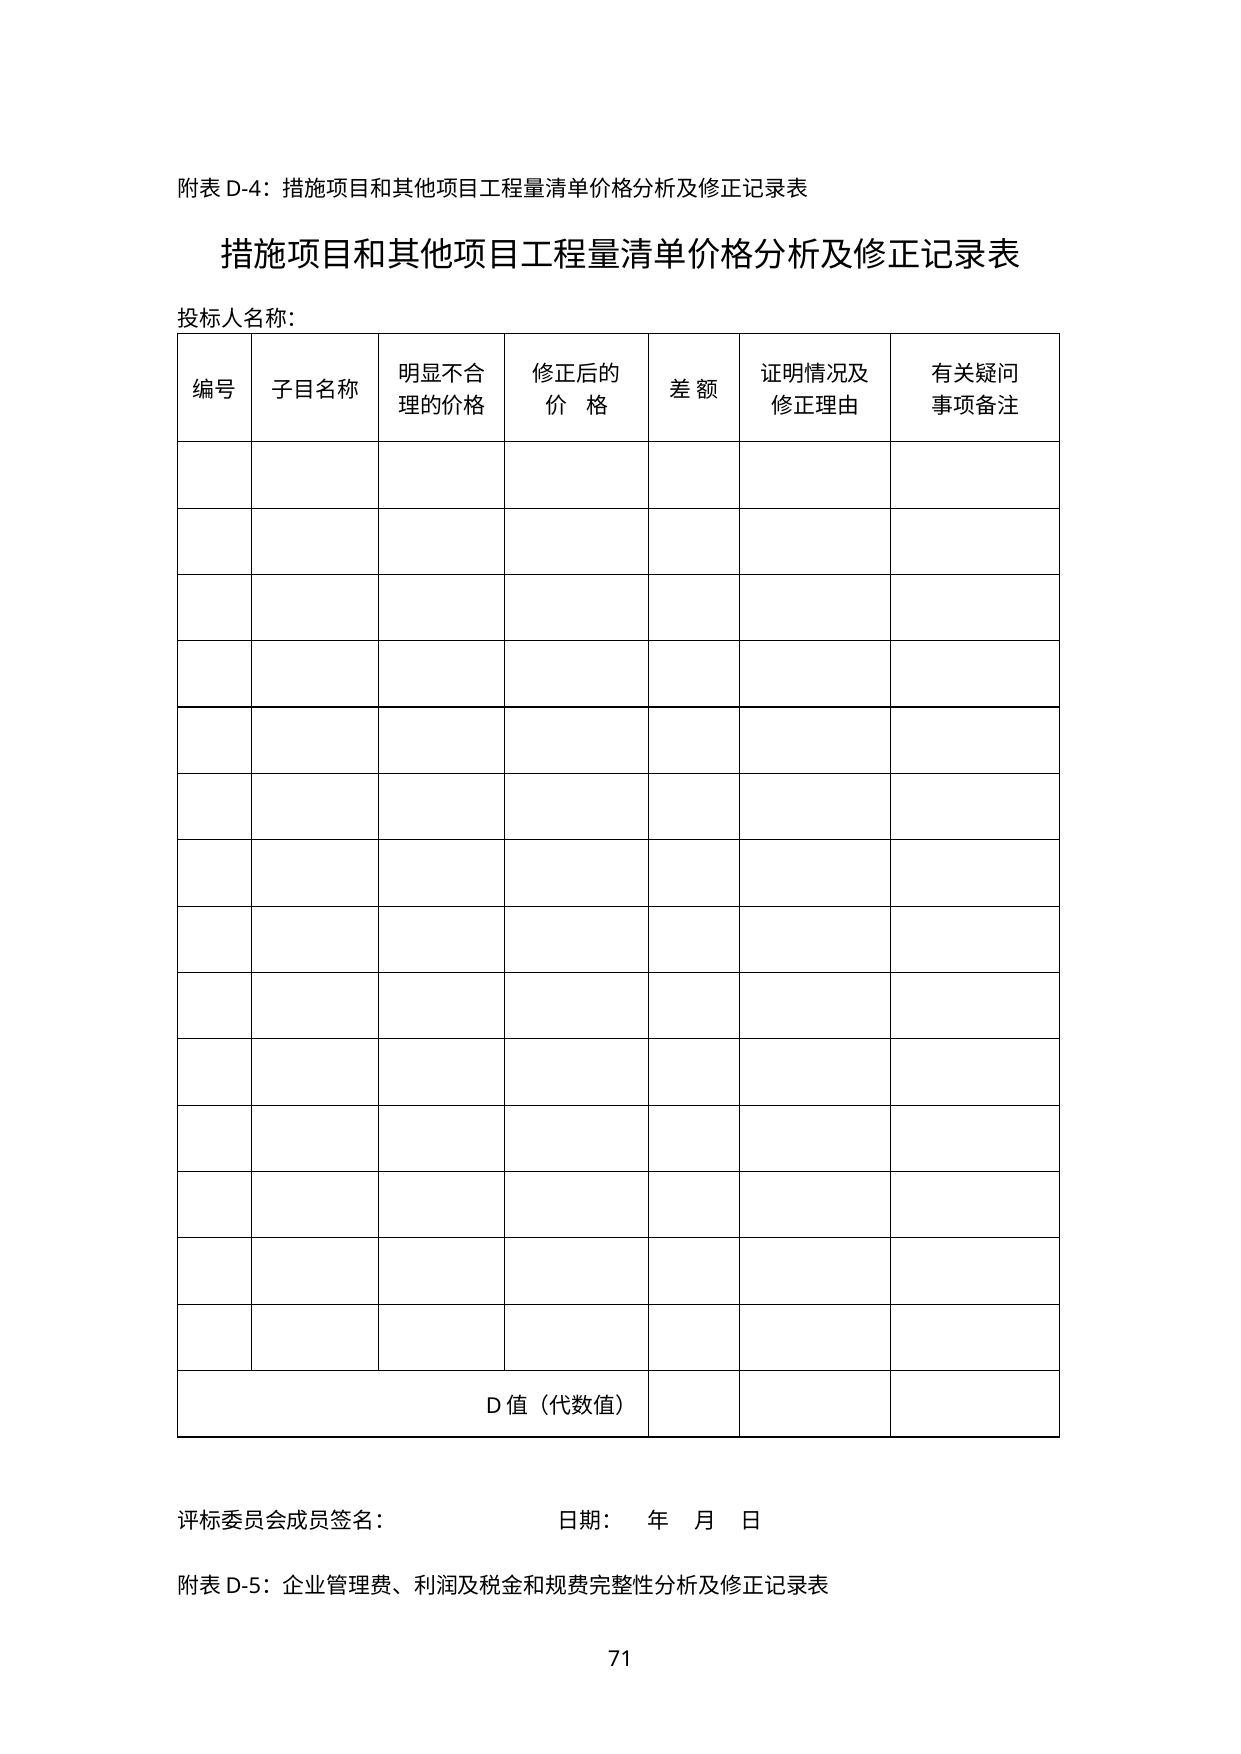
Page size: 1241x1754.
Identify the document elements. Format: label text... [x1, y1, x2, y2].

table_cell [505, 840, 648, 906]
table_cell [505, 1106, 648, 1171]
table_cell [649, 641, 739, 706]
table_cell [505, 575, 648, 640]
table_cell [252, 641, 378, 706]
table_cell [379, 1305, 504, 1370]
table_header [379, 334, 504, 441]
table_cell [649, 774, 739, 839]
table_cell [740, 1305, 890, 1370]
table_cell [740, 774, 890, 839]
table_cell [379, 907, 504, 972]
text 附表D-5：企业管理费、利润及税金和规费完整性分析及修正记录表 [177, 1567, 1063, 1600]
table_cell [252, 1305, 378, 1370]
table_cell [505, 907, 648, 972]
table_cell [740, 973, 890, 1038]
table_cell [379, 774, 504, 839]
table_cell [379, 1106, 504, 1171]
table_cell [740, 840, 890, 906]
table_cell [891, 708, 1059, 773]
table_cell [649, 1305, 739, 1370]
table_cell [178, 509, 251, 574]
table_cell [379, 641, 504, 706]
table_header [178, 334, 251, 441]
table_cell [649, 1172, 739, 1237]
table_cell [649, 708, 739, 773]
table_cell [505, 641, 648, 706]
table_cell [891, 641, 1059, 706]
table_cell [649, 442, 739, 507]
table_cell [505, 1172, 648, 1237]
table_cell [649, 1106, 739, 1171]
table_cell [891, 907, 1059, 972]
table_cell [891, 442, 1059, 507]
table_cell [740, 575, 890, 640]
text 投标人名称： [177, 301, 1063, 333]
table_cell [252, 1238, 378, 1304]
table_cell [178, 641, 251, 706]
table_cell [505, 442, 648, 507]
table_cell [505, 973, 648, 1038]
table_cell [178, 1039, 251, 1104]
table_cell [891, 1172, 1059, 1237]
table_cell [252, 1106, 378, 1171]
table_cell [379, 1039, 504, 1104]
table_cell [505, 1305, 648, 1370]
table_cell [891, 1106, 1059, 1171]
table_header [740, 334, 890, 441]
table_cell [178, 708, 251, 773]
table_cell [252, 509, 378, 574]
text 措施项目和其他项目工程量清单价格分析及修正记录表 [177, 219, 1063, 284]
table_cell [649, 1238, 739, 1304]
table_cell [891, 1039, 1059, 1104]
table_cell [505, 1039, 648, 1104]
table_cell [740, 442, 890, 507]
text 附表D-4：措施项目和其他项目工程量清单价格分析及修正记录表 [177, 171, 1063, 203]
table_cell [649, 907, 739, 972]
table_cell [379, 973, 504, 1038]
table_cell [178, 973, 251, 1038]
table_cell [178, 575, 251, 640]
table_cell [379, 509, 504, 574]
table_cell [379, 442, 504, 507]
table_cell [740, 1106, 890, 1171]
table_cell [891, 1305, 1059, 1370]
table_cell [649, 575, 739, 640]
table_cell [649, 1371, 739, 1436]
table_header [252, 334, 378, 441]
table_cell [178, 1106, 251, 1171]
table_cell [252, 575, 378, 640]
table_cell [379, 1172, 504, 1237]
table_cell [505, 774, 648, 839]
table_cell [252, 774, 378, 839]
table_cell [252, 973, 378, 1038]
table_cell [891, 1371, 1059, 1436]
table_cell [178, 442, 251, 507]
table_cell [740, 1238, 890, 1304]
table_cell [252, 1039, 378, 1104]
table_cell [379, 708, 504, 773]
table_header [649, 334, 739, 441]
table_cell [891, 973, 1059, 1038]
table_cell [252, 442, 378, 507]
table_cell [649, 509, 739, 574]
text 评标委员会成员签名： 日期： 年 月 日 [177, 1502, 1063, 1535]
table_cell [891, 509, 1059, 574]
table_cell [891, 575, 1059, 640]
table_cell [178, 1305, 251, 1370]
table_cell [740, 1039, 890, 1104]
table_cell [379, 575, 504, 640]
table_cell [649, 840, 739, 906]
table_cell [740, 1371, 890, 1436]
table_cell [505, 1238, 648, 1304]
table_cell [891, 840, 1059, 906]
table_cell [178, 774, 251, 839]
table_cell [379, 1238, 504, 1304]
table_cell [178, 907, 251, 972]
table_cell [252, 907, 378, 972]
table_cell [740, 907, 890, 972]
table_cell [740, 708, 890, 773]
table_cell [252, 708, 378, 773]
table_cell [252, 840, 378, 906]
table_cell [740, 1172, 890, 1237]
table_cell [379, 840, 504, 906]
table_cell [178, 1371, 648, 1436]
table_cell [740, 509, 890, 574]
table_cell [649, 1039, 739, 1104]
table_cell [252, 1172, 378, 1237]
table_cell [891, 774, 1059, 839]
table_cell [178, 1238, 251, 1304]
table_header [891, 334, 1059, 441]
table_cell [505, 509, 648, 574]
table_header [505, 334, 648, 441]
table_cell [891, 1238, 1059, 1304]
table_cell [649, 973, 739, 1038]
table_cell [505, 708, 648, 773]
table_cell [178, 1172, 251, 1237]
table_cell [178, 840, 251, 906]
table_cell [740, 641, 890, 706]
